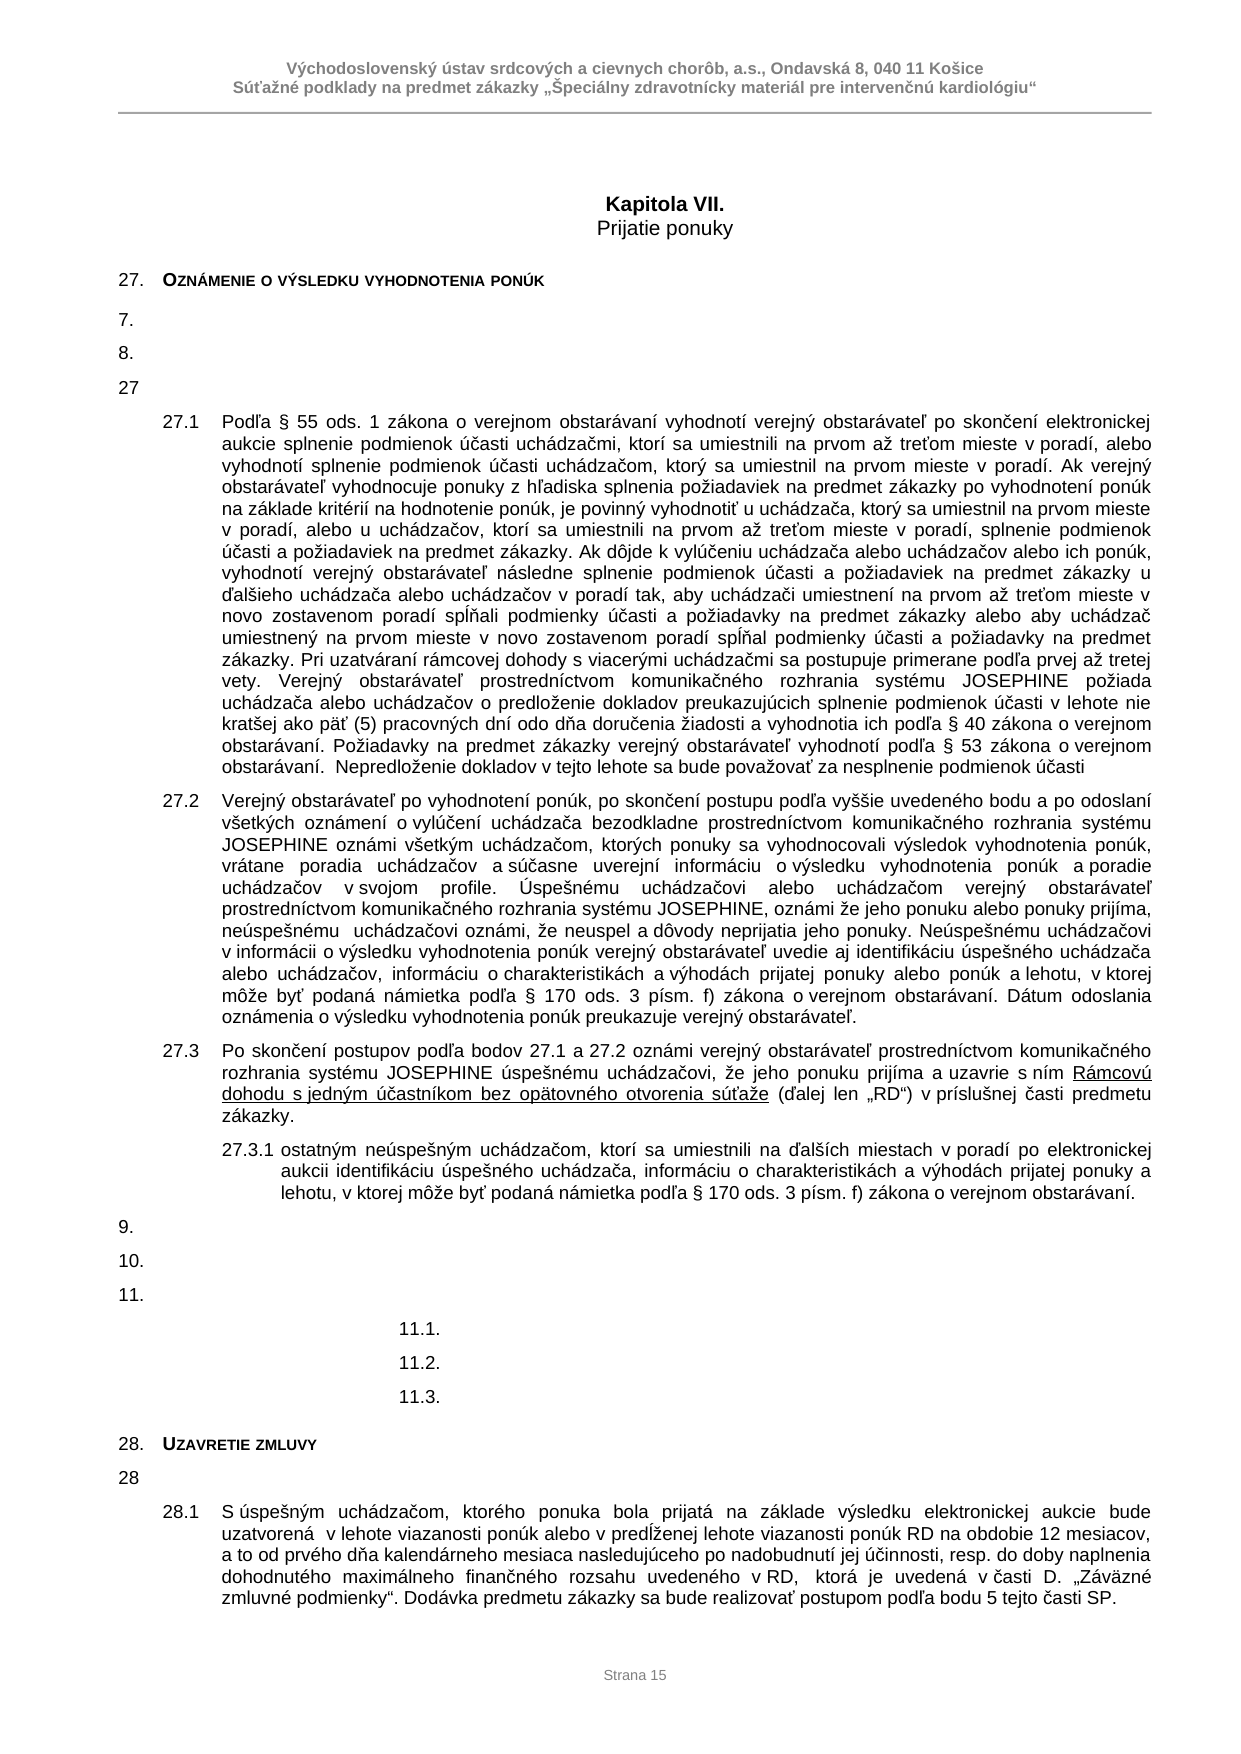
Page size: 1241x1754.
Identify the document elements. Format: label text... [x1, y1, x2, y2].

list Po skončení postupov podľa bodov 27.1 a 27.2 oznámi verejný obstarávateľ prostredníctvom komunikačného rozhrania systému JOSEPHINE úspešnému uchádzačovi, že jeho ponuku prijíma a uzavrie s ním Rámcovú dohodu s jedným účastníkom bez opätovného otvorenia súťaže (ďalej len „RD“) v príslušnej časti predmetu zákazky. [162, 1040, 1152, 1126]
subtitle Kapitola VII. [178, 192, 1152, 216]
list Verejný obstarávateľ po vyhodnotení ponúk, po skončení postupu podľa vyššie uvedeného bodu a po odoslaní všetkých oznámení o vylúčení uchádzača bezodkladne prostredníctvom komunikačného rozhrania systému JOSEPHINE oznámi všetkým uchádzačom, ktorých ponuky sa vyhodnocovali výsledok vyhodnotenia ponúk, vrátane poradia uchádzačov a súčasne uverejní informáciu o výsledku vyhodnotenia ponúk a poradie uchádzačov v svojom profile. Úspešnému uchádzačovi alebo uchádzačom verejný obstarávateľ prostredníctvom komunikačného rozhrania systému JOSEPHINE, oznámi že jeho ponuku alebo ponuky prijíma, neúspešnému uchádzačovi oznámi, že neuspel a dôvody neprijatia jeho ponuky. Neúspešnému uchádzačovi v informácii o výsledku vyhodnotenia ponúk verejný obstarávateľ uvedie aj identifikáciu úspešného uchádzača alebo uchádzačov, informáciu o charakteristikách a výhodách prijatej ponuky alebo ponúk a lehotu, v ktorej môže byť podaná námietka podľa § 170 ods. 3 písm. f) zákona o verejnom obstarávaní. Dátum odoslania oznámenia o výsledku vyhodnotenia ponúk preukazuje verejný obstarávateľ. [162, 790, 1152, 1027]
list 27.3.1 ostatným neúspešným uchádzačom, ktorí sa umiestnili na ďalších miestach v poradí po elektronickej aukcii identifikáciu úspešného uchádzača, informáciu o charakteristikách a výhodách prijatej ponuky a lehotu, v ktorej môže byť podaná námietka podľa § 170 ods. 3 písm. f) zákona o verejnom obstarávaní. [222, 1139, 1152, 1203]
list Podľa § 55 ods. 1 zákona o verejnom obstarávaní vyhodnotí verejný obstarávateľ po skončení elektronickej aukcie splnenie podmienok účasti uchádzačmi, ktorí sa umiestnili na prvom až treťom mieste v poradí, alebo vyhodnotí splnenie podmienok účasti uchádzačom, ktorý sa umiestnil na prvom mieste v poradí. Ak verejný obstarávateľ vyhodnocuje ponuky z hľadiska splnenia požiadaviek na predmet zákazky po vyhodnotení ponúk na základe kritérií na hodnotenie ponúk, je povinný vyhodnotiť u uchádzača, ktorý sa umiestnil na prvom mieste v poradí, alebo u uchádzačov, ktorí sa umiestnili na prvom až treťom mieste v poradí, splnenie podmienok účasti a požiadaviek na predmet zákazky. Ak dôjde k vylúčeniu uchádzača alebo uchádzačov alebo ich ponúk, vyhodnotí verejný obstarávateľ následne splnenie podmienok účasti a požiadaviek na predmet zákazky u ďalšieho uchádzača alebo uchádzačov v poradí tak, aby uchádzači umiestnení na prvom až treťom mieste v novo zostavenom poradí spĺňali podmienky účasti a požiadavky na predmet zákazky alebo aby uchádzač umiestnený na prvom mieste v novo zostavenom poradí spĺňal podmienky účasti a požiadavky na predmet zákazky. Pri uzatváraní rámcovej dohody s viacerými uchádzačmi sa postupuje primerane podľa prvej až tretej vety. Verejný obstarávateľ prostredníctvom komunikačného rozhrania systému JOSEPHINE požiada uchádzača alebo uchádzačov o predloženie dokladov preukazujúcich splnenie podmienok účasti v lehote nie kratšej ako päť (5) pracovných dní odo dňa doručenia žiadosti a vyhodnotia ich podľa § 40 zákona o verejnom obstarávaní. Požiadavky na predmet zákazky verejný obstarávateľ vyhodnotí podľa § 53 zákona o verejnom obstarávaní. Nepredloženie dokladov v tejto lehote sa bude považovať za nesplnenie podmienok účasti [162, 411, 1152, 778]
subtitle Prijatie ponuky [178, 216, 1152, 240]
subtitle Oznámenie o výsledku vyhodnotenia ponúk [118, 265, 1152, 292]
subtitle Uzavretie zmluvy [118, 1433, 1152, 1454]
list S úspešným uchádzačom, ktorého ponuka bola prijatá na základe výsledku elektronickej aukcie bude uzatvorená v lehote viazanosti ponúk alebo v predĺženej lehote viazanosti ponúk RD na obdobie 12 mesiacov, a to od prvého dňa kalendárneho mesiaca nasledujúceho po nadobudnutí jej účinnosti, resp. do doby naplnenia dohodnutého maximálneho finančného rozsahu uvedeného v RD, ktorá je uvedená v časti D. „Záväzné zmluvné podmienky“. Dodávka predmetu zákazky sa bude realizovať postupom podľa bodu 5 tejto časti SP. [162, 1501, 1152, 1609]
